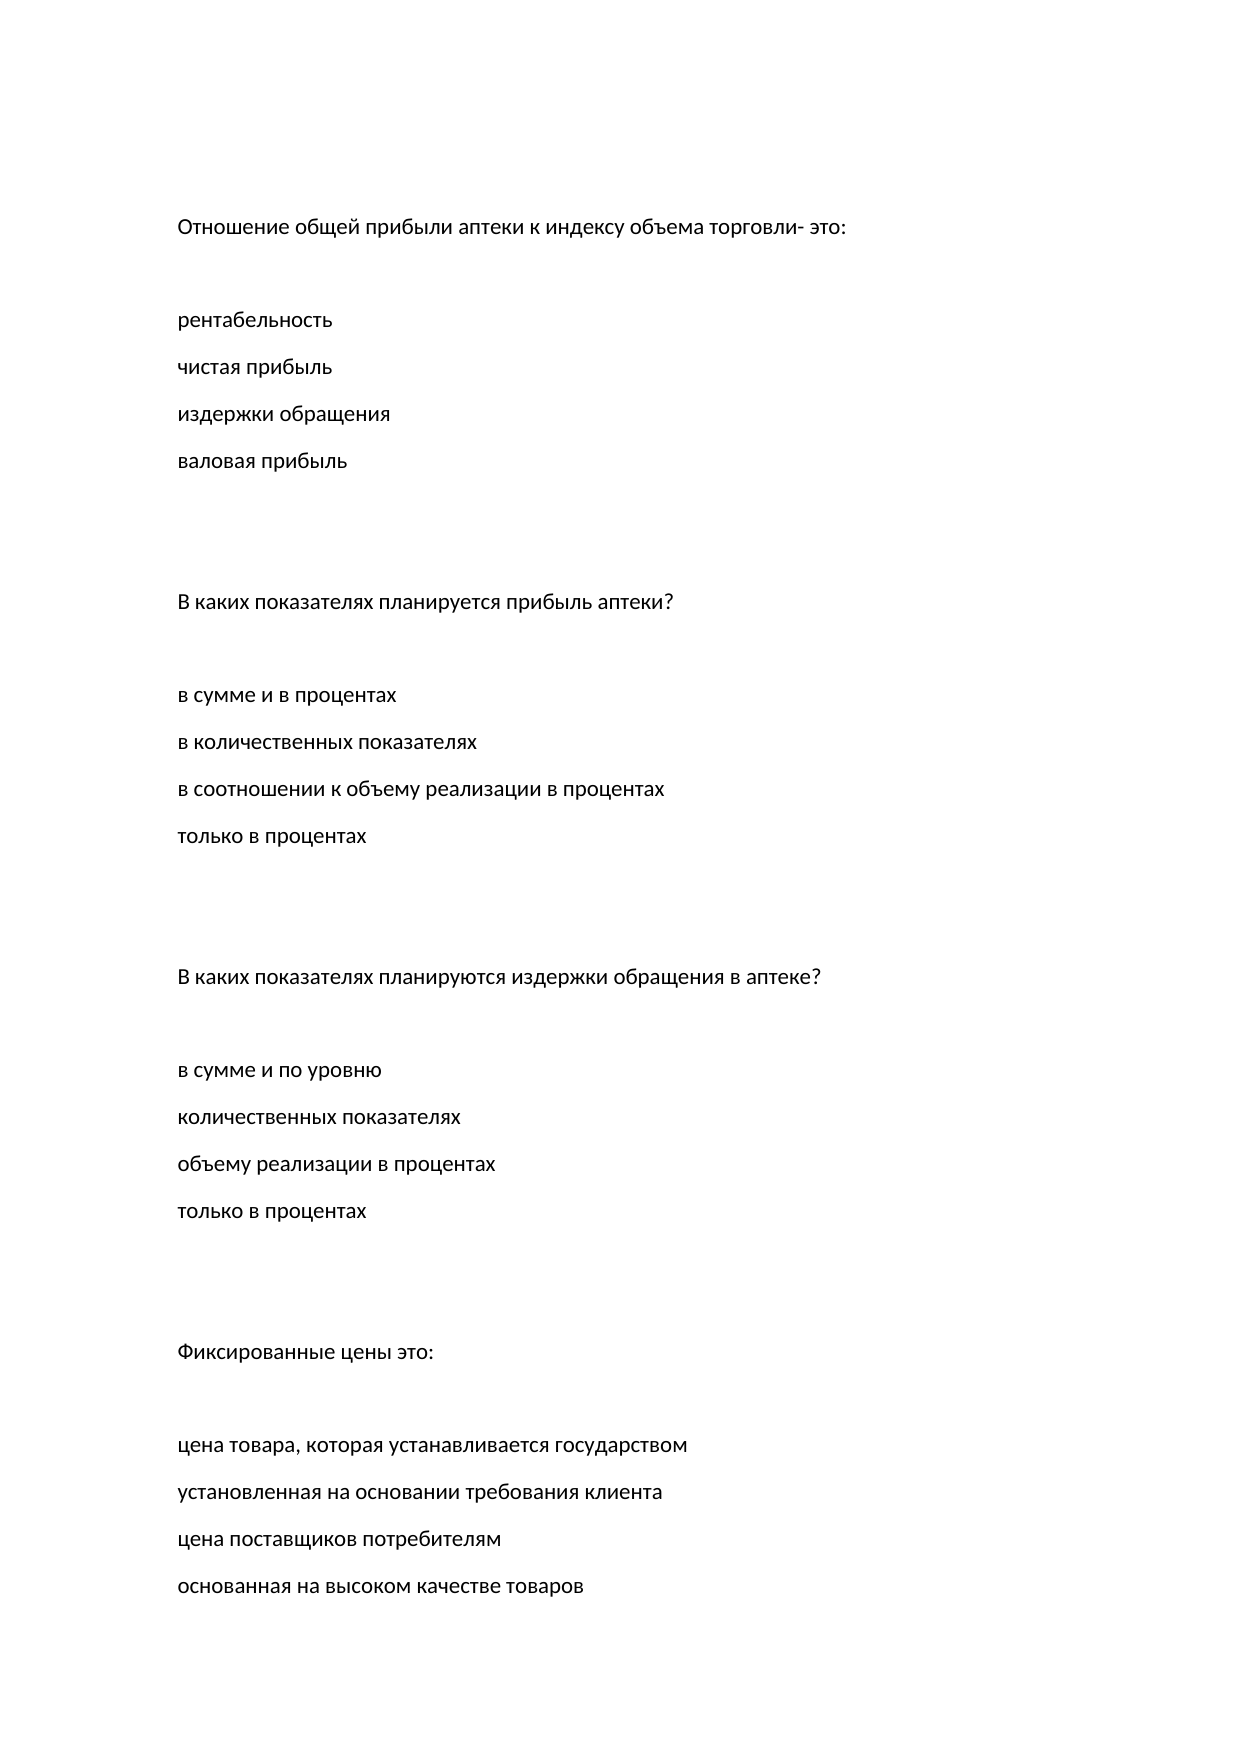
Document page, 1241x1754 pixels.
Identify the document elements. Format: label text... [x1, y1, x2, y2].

text чистая прибыль [177, 352, 1152, 381]
text установленная на основании требования клиента [177, 1477, 1152, 1506]
text издержки обращения [177, 399, 1152, 427]
text основанная на высоком качестве товаров [177, 1571, 1152, 1599]
text цена поставщиков потребителям [177, 1524, 1152, 1552]
text рентабельность [177, 306, 1152, 334]
text только в процентах [177, 821, 1152, 849]
text валовая прибыль [177, 446, 1152, 474]
text объему реализации в процентах [177, 1149, 1152, 1177]
text в соотношении к объему реализации в процентах [177, 774, 1152, 802]
text количественных показателях [177, 1102, 1152, 1131]
text Фиксированные цены это: [177, 1337, 1152, 1365]
text в сумме и по уровню [177, 1056, 1152, 1084]
text цена товара, которая устанавливается государством [177, 1431, 1152, 1459]
text в количественных показателях [177, 727, 1152, 756]
text только в процентах [177, 1196, 1152, 1224]
text В каких показателях планируется прибыль аптеки? [177, 587, 1152, 615]
text в сумме и в процентах [177, 681, 1152, 709]
text В каких показателях планируются издержки обращения в аптеке? [177, 962, 1152, 990]
text Отношение общей прибыли аптеки к индексу объема торговли- это: [177, 212, 1152, 240]
